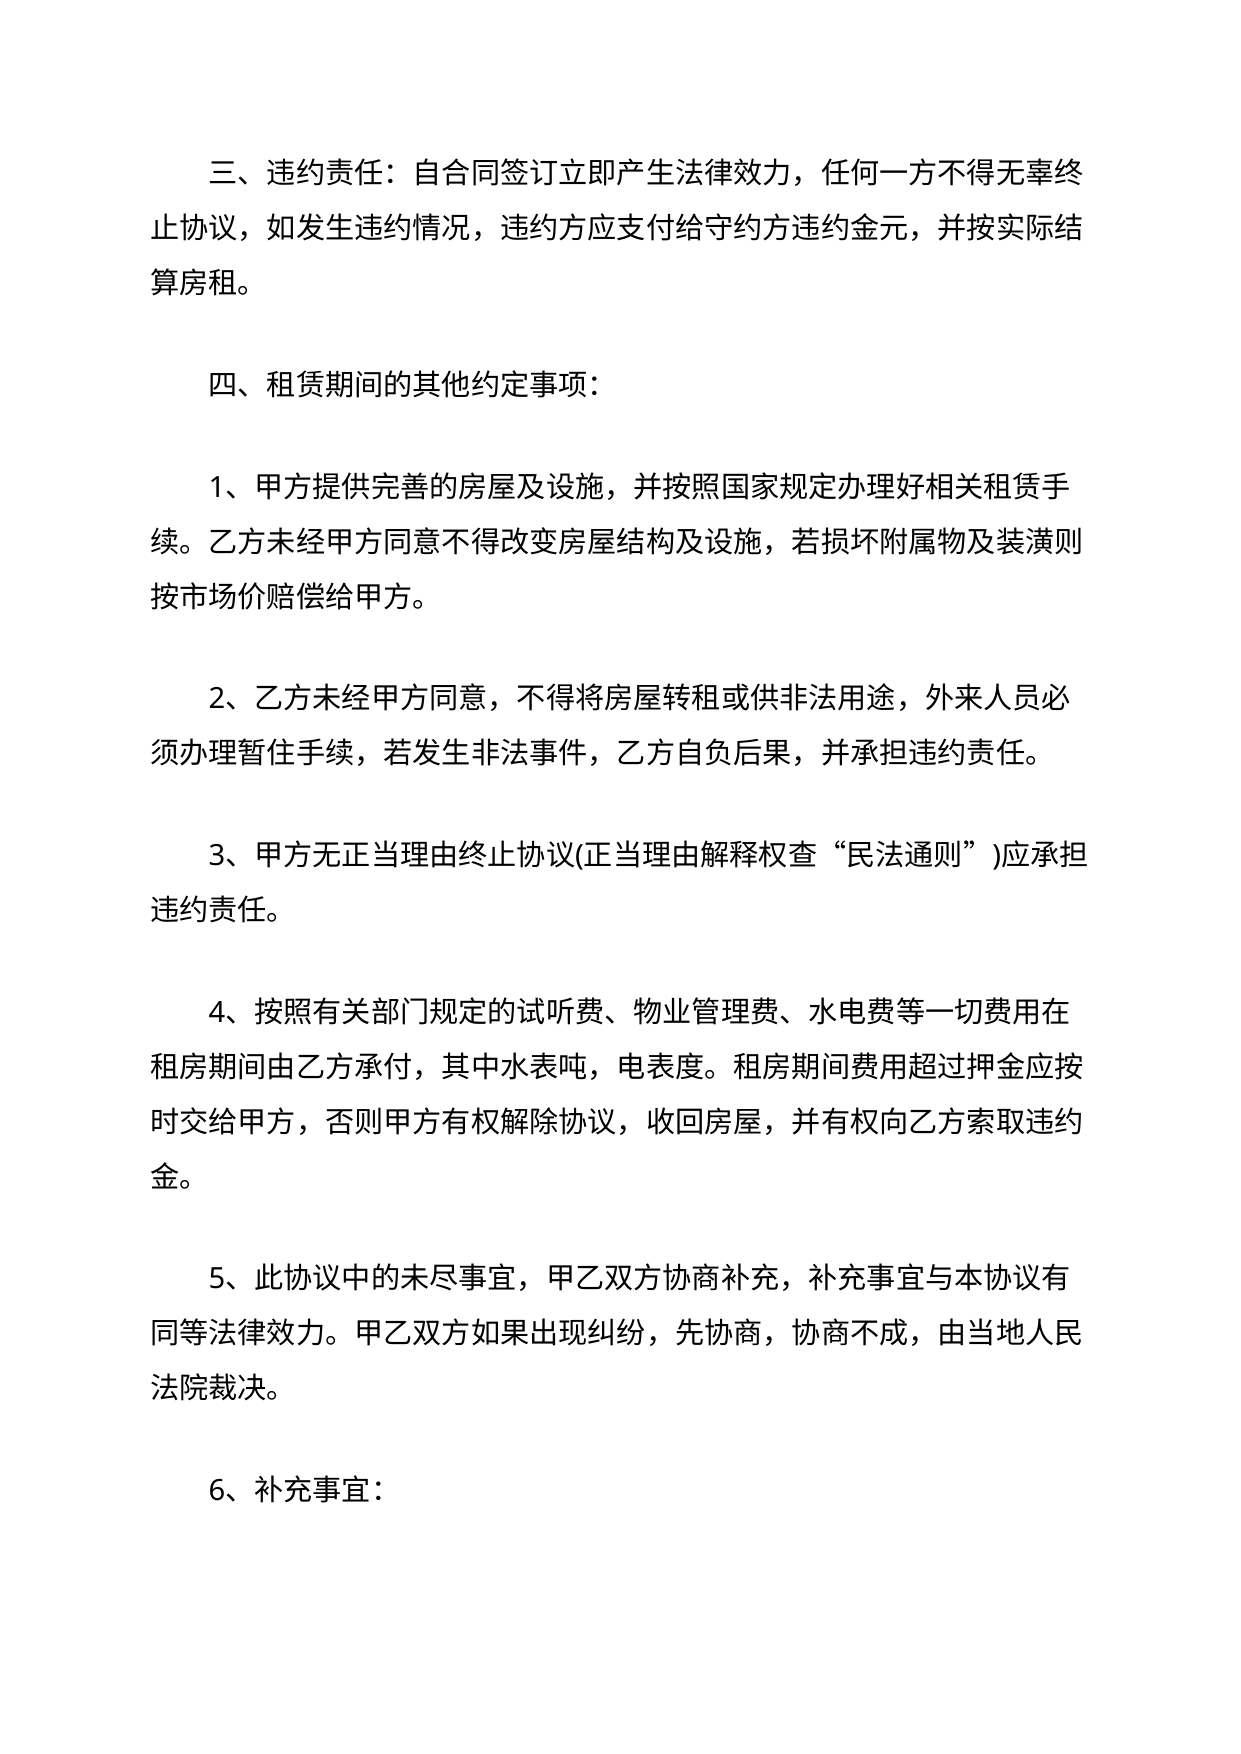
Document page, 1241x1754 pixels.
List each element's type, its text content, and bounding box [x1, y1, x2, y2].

text 2、乙方未经甲方同意，不得将房屋转租或供非法用途，外来人员必须办理暂住手续，若发生非法事件，乙方自负后果，并承担违约责任。 [150, 675, 1090, 772]
text 5、此协议中的未尽事宜，甲乙双方协商补充，补充事宜与本协议有同等法律效力。甲乙双方如果出现纠纷，先协商，协商不成，由当地人民法院裁决。 [150, 1255, 1090, 1407]
text 四、租赁期间的其他约定事项： [150, 362, 1090, 404]
text 6、补充事宜： [150, 1467, 1090, 1509]
text 4、按照有关部门规定的试听费、物业管理费、水电费等一切费用在租房期间由乙方承付，其中水表吨，电表度。租房期间费用超过押金应按时交给甲方，否则甲方有权解除协议，收回房屋，并有权向乙方索取违约金。 [150, 988, 1090, 1196]
text 3、甲方无正当理由终止协议(正当理由解释权查“民法通则”)应承担违约责任。 [150, 832, 1090, 929]
text 1、甲方提供完善的房屋及设施，并按照国家规定办理好相关租赁手续。乙方未经甲方同意不得改变房屋结构及设施，若损坏附属物及装潢则按市场价赔偿给甲方。 [150, 463, 1090, 616]
text 三、违约责任：自合同签订立即产生法律效力，任何一方不得无辜终止协议，如发生违约情况，违约方应支付给守约方违约金元，并按实际结算房租。 [150, 150, 1090, 302]
